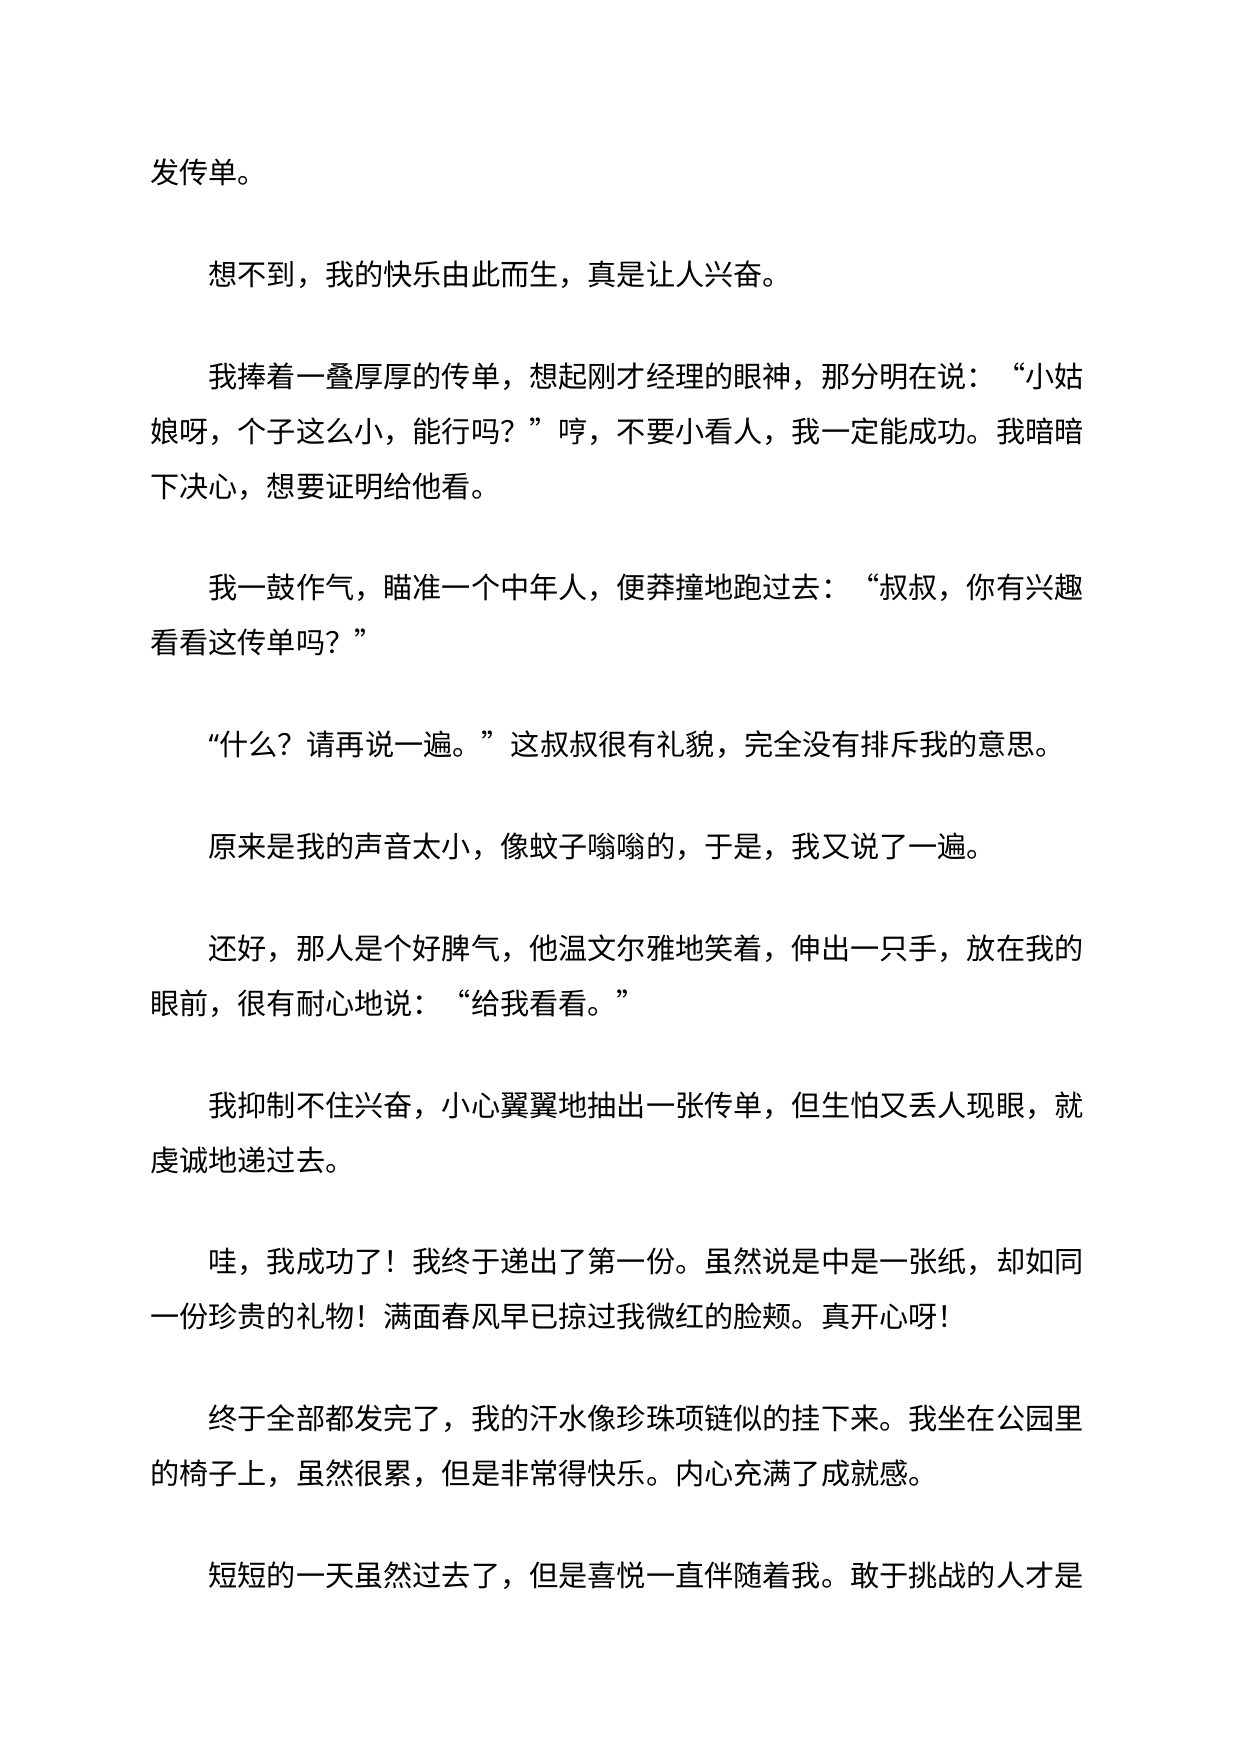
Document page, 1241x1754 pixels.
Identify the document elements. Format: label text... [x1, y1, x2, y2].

text 我捧着一叠厚厚的传单，想起刚才经理的眼神，那分明在说：“小姑娘呀，个子这么小，能行吗？”哼，不要小看人，我一定能成功。我暗暗下决心，想要证明给他看。 [150, 353, 1090, 506]
text 哇，我成功了！我终于递出了第一份。虽然说是中是一张纸，却如同一份珍贵的礼物！满面春风早已掠过我微红的脸颊。真开心呀！ [150, 1239, 1090, 1336]
text 还好，那人是个好脾气，他温文尔雅地笑着，伸出一只手，放在我的眼前，很有耐心地说：“给我看看。” [150, 926, 1090, 1023]
text 终于全部都发完了，我的汗水像珍珠项链似的挂下来。我坐在公园里的椅子上，虽然很累，但是非常得快乐。内心充满了成就感。 [150, 1396, 1090, 1493]
text 想不到，我的快乐由此而生，真是让人兴奋。 [150, 252, 1090, 294]
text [150, 150, 1090, 192]
text “什么？请再说一遍。”这叔叔很有礼貌，完全没有排斥我的意思。 [150, 722, 1090, 764]
text 我抑制不住兴奋，小心翼翼地抽出一张传单，但生怕又丢人现眼，就虔诚地递过去。 [150, 1082, 1090, 1179]
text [150, 1552, 1090, 1594]
text 我一鼓作气，瞄准一个中年人，便莽撞地跑过去：“叔叔，你有兴趣看看这传单吗？” [150, 565, 1090, 662]
text 原来是我的声音太小，像蚊子嗡嗡的，于是，我又说了一遍。 [150, 824, 1090, 866]
